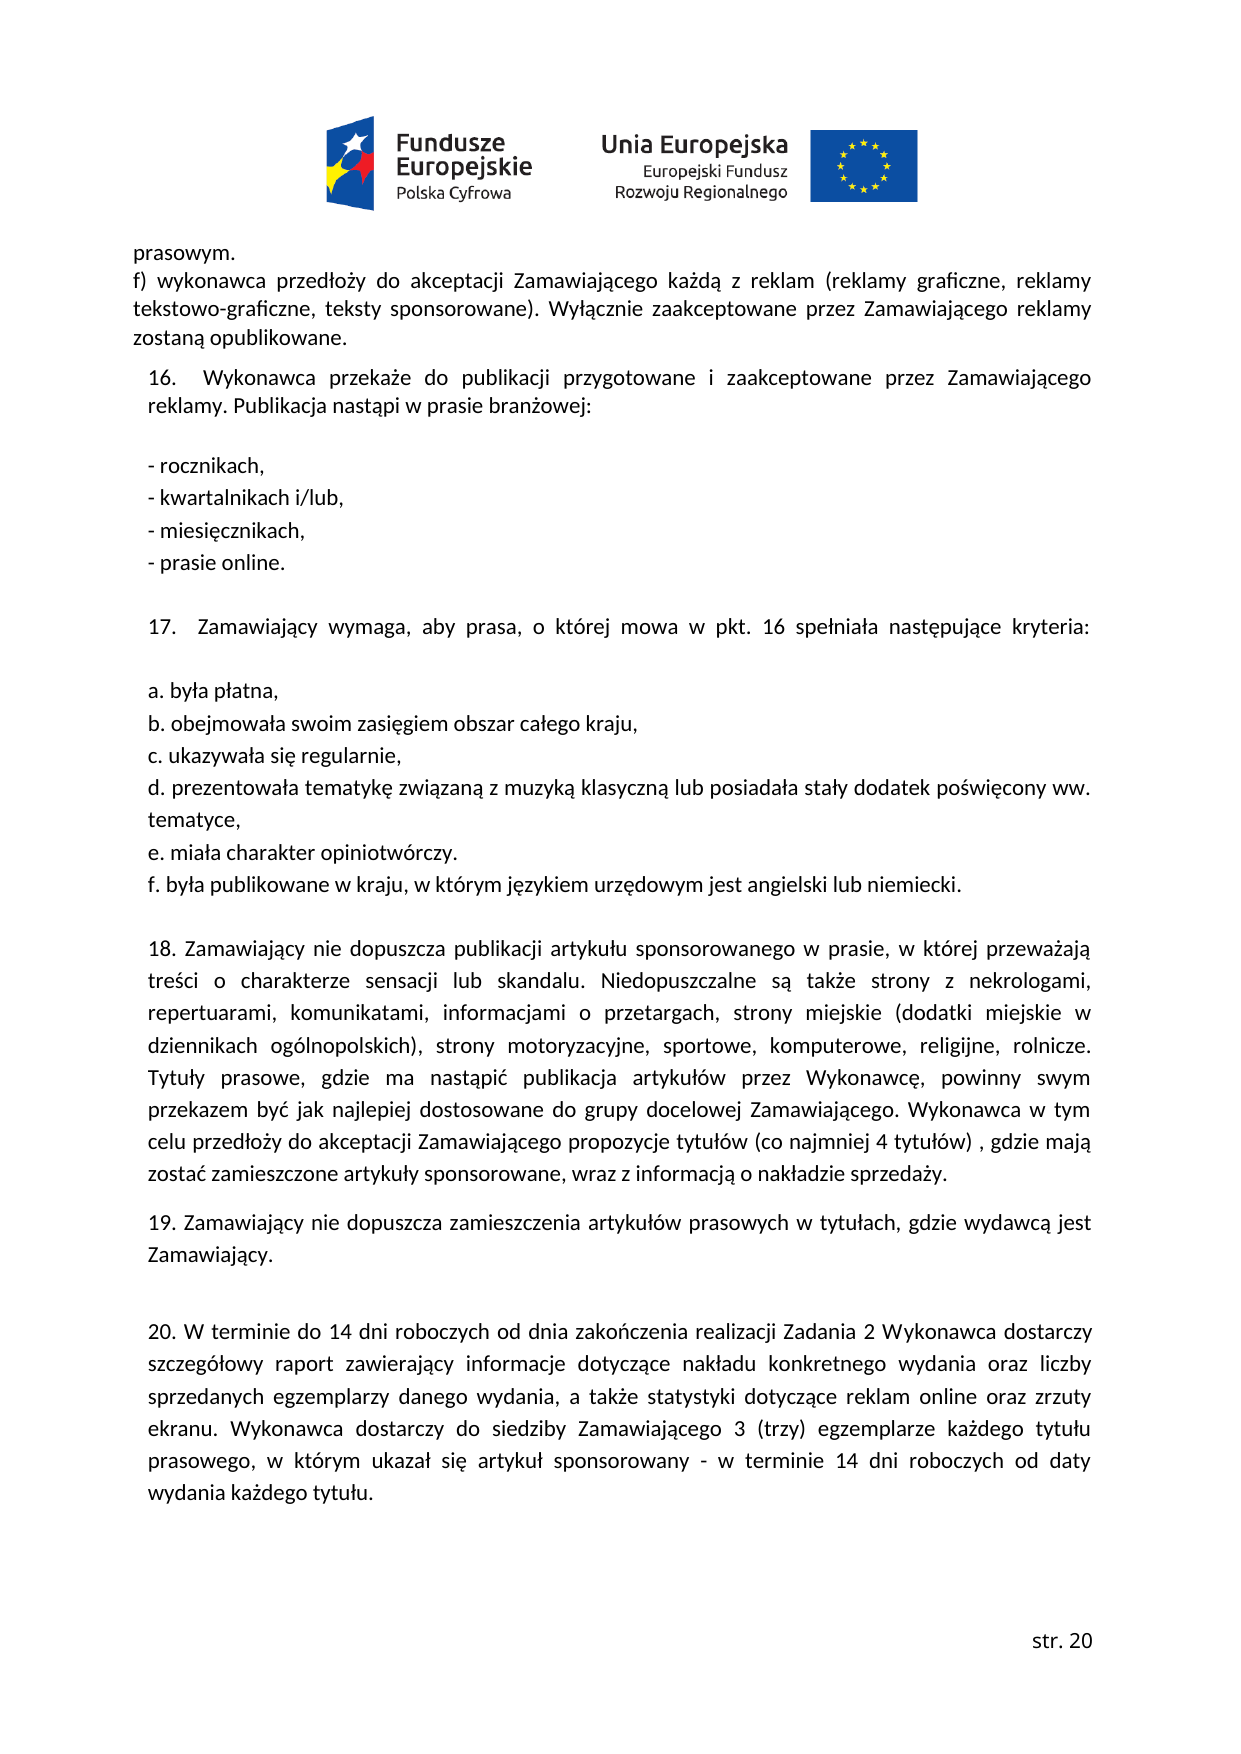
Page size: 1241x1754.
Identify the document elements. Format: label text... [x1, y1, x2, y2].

list - prasie online. [148, 548, 1093, 576]
text 20. W terminie do 14 dni roboczych od dnia zakończenia realizacji Zadania 2 Wykonawca dostarczy szczegółowy raport zawierający informacje dotyczące nakładu konkretnego wydania oraz liczby sprzedanych egzemplarzy danego wydania, a także statystyki dotyczące reklam online oraz zrzuty ekranu. Wykonawca dostarczy do siedziby Zamawiającego 3 (trzy) egzemplarze każdego tytułu prasowego, w którym ukazał się artykuł sponsorowany - w terminie 14 dni roboczych od daty wydania każdego tytułu. [148, 1317, 1093, 1506]
picture [309, 73, 931, 239]
text 16. Wykonawca przekaże do publikacji przygotowane i zaakceptowane przez Zamawiającego reklamy. Publikacja nastąpi w prasie branżowej: [148, 363, 1093, 419]
text a. była płatna, [148, 677, 1093, 705]
text 18. Zamawiający nie dopuszcza publikacji artykułu sponsorowanego w prasie, w której przeważają treści o charakterze sensacji lub skandalu. Niedopuszczalne są także strony z nekrologami, repertuarami, komunikatami, informacjami o przetargach, strony miejskie (dodatki miejskie w dziennikach ogólnopolskich), strony motoryzacyjne, sportowe, komputerowe, religijne, rolnicze. Tytuły prasowe, gdzie ma nastąpić publikacja artykułów przez Wykonawcę, powinny swym przekazem być jak najlepiej dostosowane do grupy docelowej Zamawiającego. Wykonawca w tym celu przedłoży do akceptacji Zamawiającego propozycje tytułów (co najmniej 4 tytułów) , gdzie mają zostać zamieszczone artykuły sponsorowane, wraz z informacją o nakładzie sprzedaży. [148, 934, 1093, 1187]
text e. miała charakter opiniotwórczy. [148, 838, 1093, 866]
list - miesięcznikach, [148, 516, 1093, 544]
text d. prezentowała tematykę związaną z muzyką klasyczną lub posiadała stały dodatek poświęcony ww. tematyce, [148, 773, 1093, 833]
list - kwartalnikach i/lub, [148, 483, 1093, 512]
text c. ukazywała się regularnie, [148, 741, 1093, 769]
text f. była publikowane w kraju, w którym językiem urzędowym jest angielski lub niemiecki. [148, 870, 1093, 898]
text 17. Zamawiający wymaga, aby prasa, o której mowa w pkt. 16 spełniała następujące kryteria: [148, 612, 1093, 672]
list - rocznikach, [148, 451, 1093, 479]
text 19. Zamawiający nie dopuszcza zamieszczenia artykułów prasowych w tytułach, gdzie wydawcą jest Zamawiający. [148, 1208, 1093, 1268]
text b. obejmowała swoim zasięgiem obszar całego kraju, [148, 709, 1093, 737]
